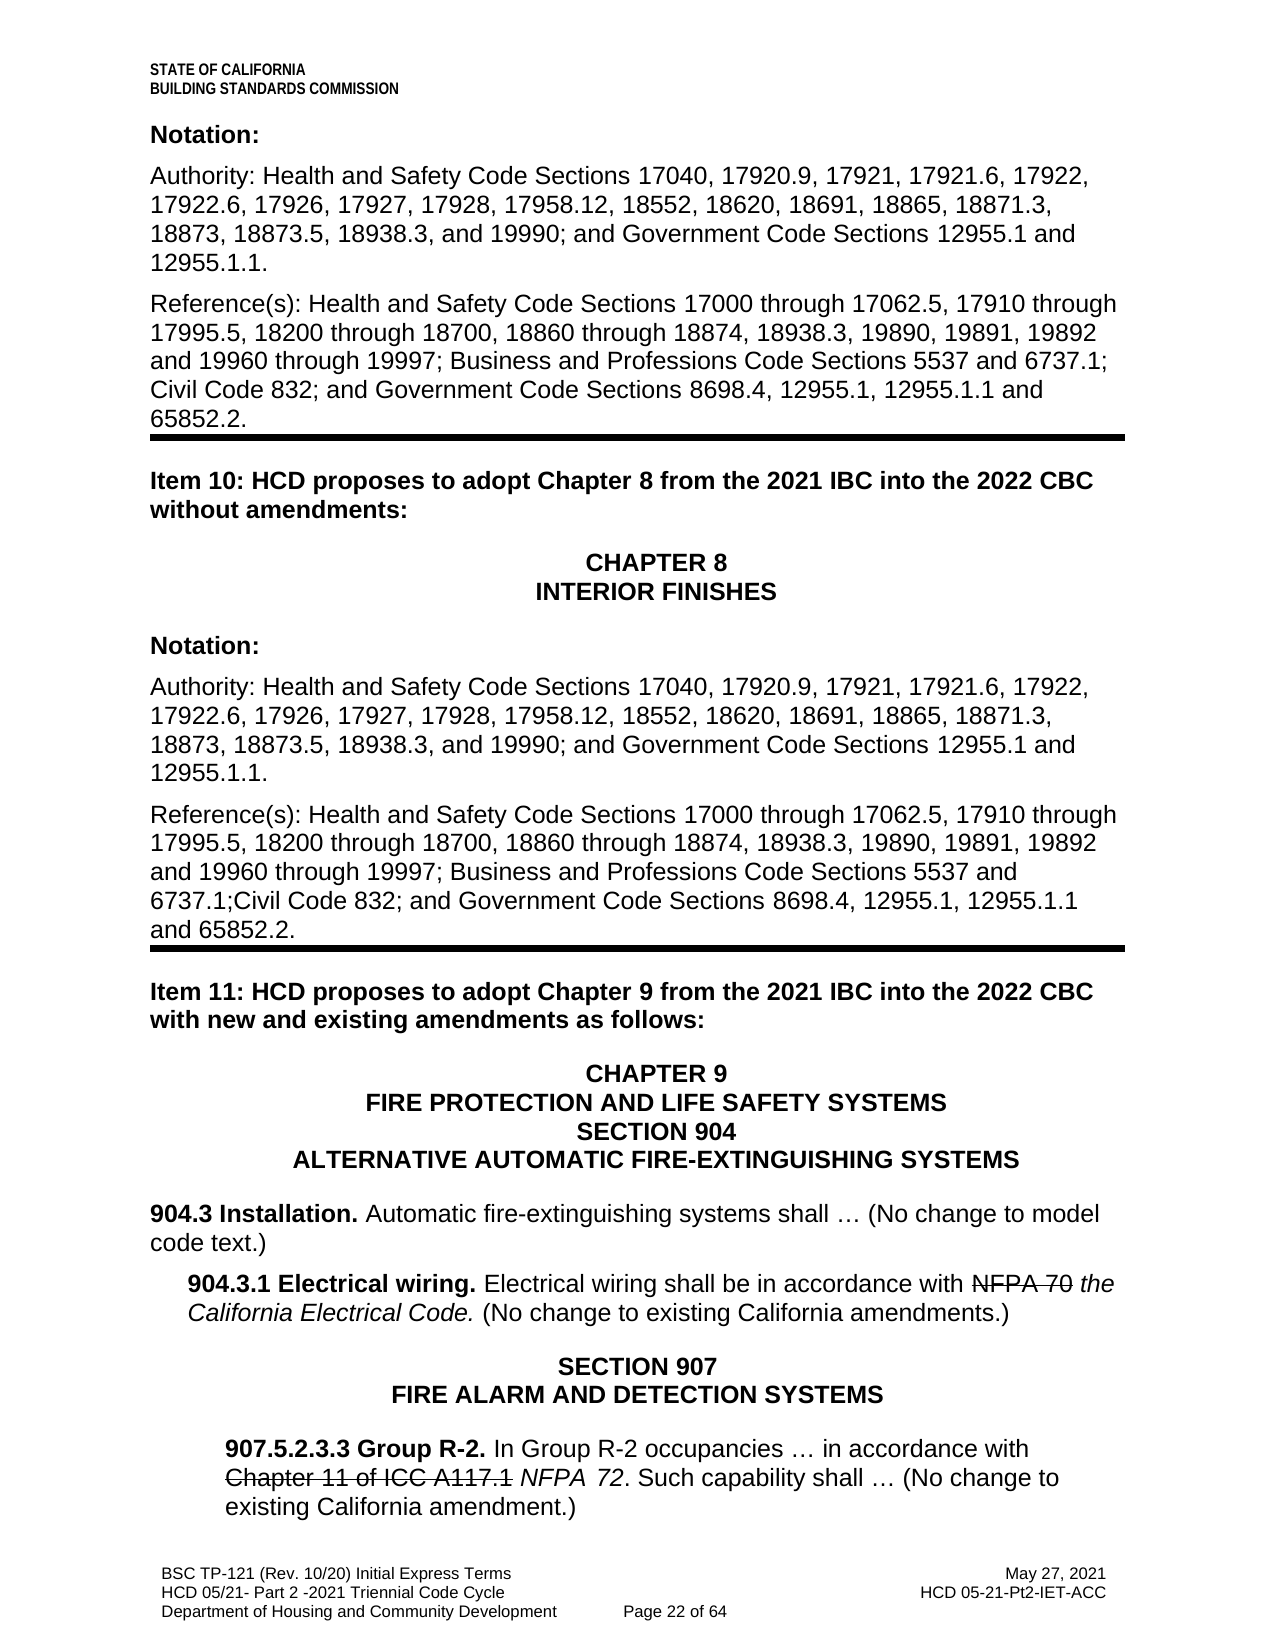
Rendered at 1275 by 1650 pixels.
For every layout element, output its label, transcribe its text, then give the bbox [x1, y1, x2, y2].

text Reference(s): Health and Safety Code Sections 17000 through 17062.5, 17910 through 17995.5, 18200 through 18700, 18860 through 18874, 18938.3, 19890, 19891, 19892 and 19960 through 19997; Business and Professions Code Sections 5537 and 6737.1; Civil Code 832; and Government Code Sections 8698.4, 12955.1, 12955.1.1 and 65852.2. [150, 289, 1125, 434]
text Authority: Health and Safety Code Sections 17040, 17920.9, 17921, 17921.6, 17922, 17922.6, 17926, 17927, 17928, 17958.12, 18552, 18620, 18691, 18865, 18871.3, 18873, 18873.5, 18938.3, and 19990; and Government Code Sections 12955.1 and 12955.1.1. [150, 672, 1125, 787]
text Notation: [150, 120, 1125, 149]
text 904.3 Installation. Automatic fire-extinguishing systems shall … (No change to model code text.) [150, 1199, 1125, 1257]
subtitle Item 11: HCD proposes to adopt Chapter 9 from the 2021 IBC into the 2022 CBC with new and existing amendments as follows: [150, 977, 1125, 1034]
text CHAPTER 9 FIRE PROTECTION AND LIFE SAFETY SYSTEMS SECTION 904 ALTERNATIVE AUTOMATIC FIRE-EXTINGUISHING SYSTEMS [187, 1059, 1125, 1174]
text SECTION 907 FIRE ALARM AND DETECTION SYSTEMS [150, 1352, 1125, 1409]
text CHAPTER 8 INTERIOR FINISHES [187, 548, 1125, 606]
text 907.5.2.3.3 Group R-2. In Group R-2 occupancies … in accordance with Chapter 11 of ICC A117.1 NFPA 72. Such capability shall … (No change to existing California amendment.) [225, 1434, 1125, 1520]
text Authority: Health and Safety Code Sections 17040, 17920.9, 17921, 17921.6, 17922, 17922.6, 17926, 17927, 17928, 17958.12, 18552, 18620, 18691, 18865, 18871.3, 18873, 18873.5, 18938.3, and 19990; and Government Code Sections 12955.1 and 12955.1.1. [150, 161, 1125, 276]
text Reference(s): Health and Safety Code Sections 17000 through 17062.5, 17910 through 17995.5, 18200 through 18700, 18860 through 18874, 18938.3, 19890, 19891, 19892 and 19960 through 19997; Business and Professions Code Sections 5537 and 6737.1;Civil Code 832; and Government Code Sections 8698.4, 12955.1, 12955.1.1 and 65852.2. [150, 799, 1125, 945]
text 904.3.1 Electrical wiring. Electrical wiring shall be in accordance with NFPA 70 the California Electrical Code. (No change to existing California amendments.) [187, 1269, 1125, 1327]
subtitle Item 10: HCD proposes to adopt Chapter 8 from the 2021 IBC into the 2022 CBC without amendments: [150, 466, 1125, 523]
text Notation: [150, 631, 1125, 659]
